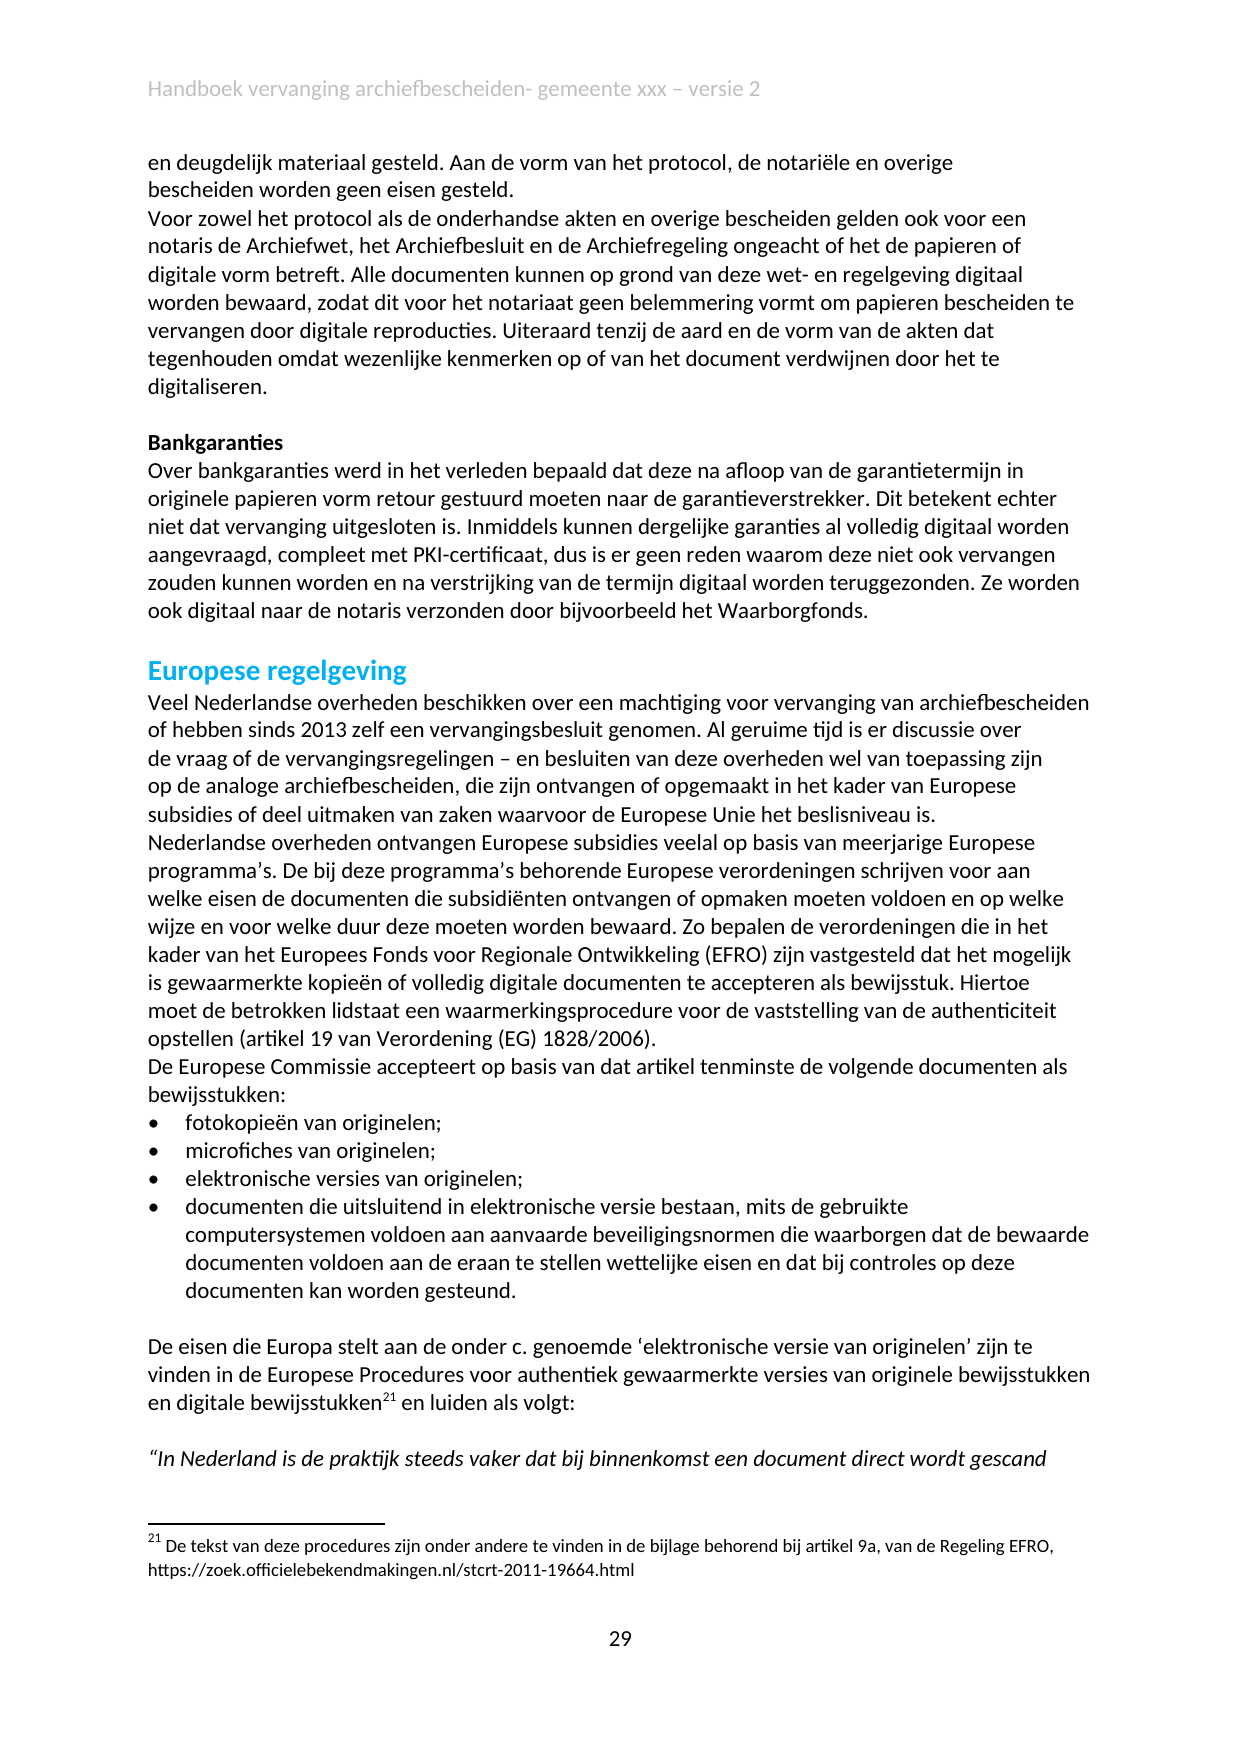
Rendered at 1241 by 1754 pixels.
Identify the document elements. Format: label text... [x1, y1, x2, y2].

text bewijsstukken: [148, 1080, 1093, 1108]
list elektronische versies van originelen; [148, 1164, 1093, 1192]
text “In Nederland is de praktijk steeds vaker dat bij binnenkomst een document direct wordt gescand [148, 1444, 1093, 1472]
text De eisen die Europa stelt aan de onder c. genoemde ‘elektronische versie van originelen’ zijn te [148, 1332, 1093, 1360]
text notaris de Archiefwet, het Archiefbesluit en de Archiefregeling ongeacht of het de papieren of digitale vorm betreft. Alle documenten kunnen op grond van deze wet- en regelgeving digitaal worden bewaard, zodat dit voor het notariaat geen belemmering vormt om papieren bescheiden te vervangen door digitale reproducties. Uiteraard tenzij de aard en de vorm van de akten dat tegenhouden omdat wezenlijke kenmerken op of van het document verdwijnen door het te digitaliseren. [148, 232, 1093, 400]
text De Europese Commissie accepteert op basis van dat artikel tenminste de volgende documenten als [148, 1052, 1093, 1080]
text vinden in de Europese Procedures voor authentiek gewaarmerkte versies van originele bewijsstukken [148, 1360, 1093, 1388]
text niet dat vervanging uitgesloten is. Inmiddels kunnen dergelijke garanties al volledig digitaal worden [148, 512, 1093, 540]
text originele papieren vorm retour gestuurd moeten naar de garantieverstrekker. Dit betekent echter [148, 484, 1093, 512]
list documenten die uitsluitend in elektronische versie bestaan, mits de gebruikte computersystemen voldoen aan aanvaarde beveiligingsnormen die waarborgen dat de bewaarde documenten voldoen aan de eraan te stellen wettelijke eisen en dat bij controles op deze documenten kan worden gesteund. [148, 1192, 1093, 1304]
text en deugdelijk materiaal gesteld. Aan de vorm van het protocol, de notariële en overige [148, 148, 1093, 176]
text en digitale bewijsstukken en luiden als volgt: [148, 1388, 1093, 1444]
text is gewaarmerkte kopieën of volledig digitale documenten te accepteren als bewijsstuk. Hiertoe [148, 968, 1093, 996]
list fotokopieën van originelen; [148, 1108, 1093, 1136]
text Bankgaranties [148, 428, 1093, 456]
text Nederlandse overheden ontvangen Europese subsidies veelal op basis van meerjarige Europese [148, 828, 1093, 856]
text aangevraagd, compleet met PKI-certificaat, dus is er geen reden waarom deze niet ook vervangen [148, 540, 1093, 568]
text bescheiden worden geen eisen gesteld. [148, 176, 1093, 204]
text opstellen (artikel 19 van Verordening (EG) 1828/2006). [148, 1024, 1093, 1052]
text ook digitaal naar de notaris verzonden door bijvoorbeeld het Waarborgfonds. [148, 596, 1093, 624]
text kader van het Europees Fonds voor Regionale Ontwikkeling (EFRO) zijn vastgesteld dat het mogelijk [148, 940, 1093, 968]
text zouden kunnen worden en na verstrijking van de termijn digitaal worden teruggezonden. Ze worden [148, 568, 1093, 596]
text de vraag of de vervangingsregelingen – en besluiten van deze overheden wel van toepassing zijn [148, 744, 1093, 772]
text op de analoge archiefbescheiden, die zijn ontvangen of opgemaakt in het kader van Europese subsidies of deel uitmaken van zaken waarvoor de Europese Unie het beslisniveau is. [148, 772, 1093, 828]
text Over bankgaranties werd in het verleden bepaald dat deze na afloop van de garantietermijn in [148, 456, 1093, 484]
text wijze en voor welke duur deze moeten worden bewaard. Zo bepalen de verordeningen die in het [148, 912, 1093, 940]
text programma’s. De bij deze programma’s behorende Europese verordeningen schrijven voor aan [148, 856, 1093, 884]
text Europese regelgeving [148, 652, 1093, 688]
text welke eisen de documenten die subsidiënten ontvangen of opmaken moeten voldoen en op welke [148, 884, 1093, 912]
text Veel Nederlandse overheden beschikken over een machtiging voor vervanging van archiefbescheiden [148, 688, 1093, 716]
text Voor zowel het protocol als de onderhandse akten en overige bescheiden gelden ook voor een [148, 204, 1093, 232]
list microfiches van originelen; [148, 1136, 1093, 1164]
text of hebben sinds 2013 zelf een vervangingsbesluit genomen. Al geruime tijd is er discussie over [148, 716, 1093, 744]
text moet de betrokken lidstaat een waarmerkingsprocedure voor de vaststelling van de authenticiteit [148, 996, 1093, 1024]
